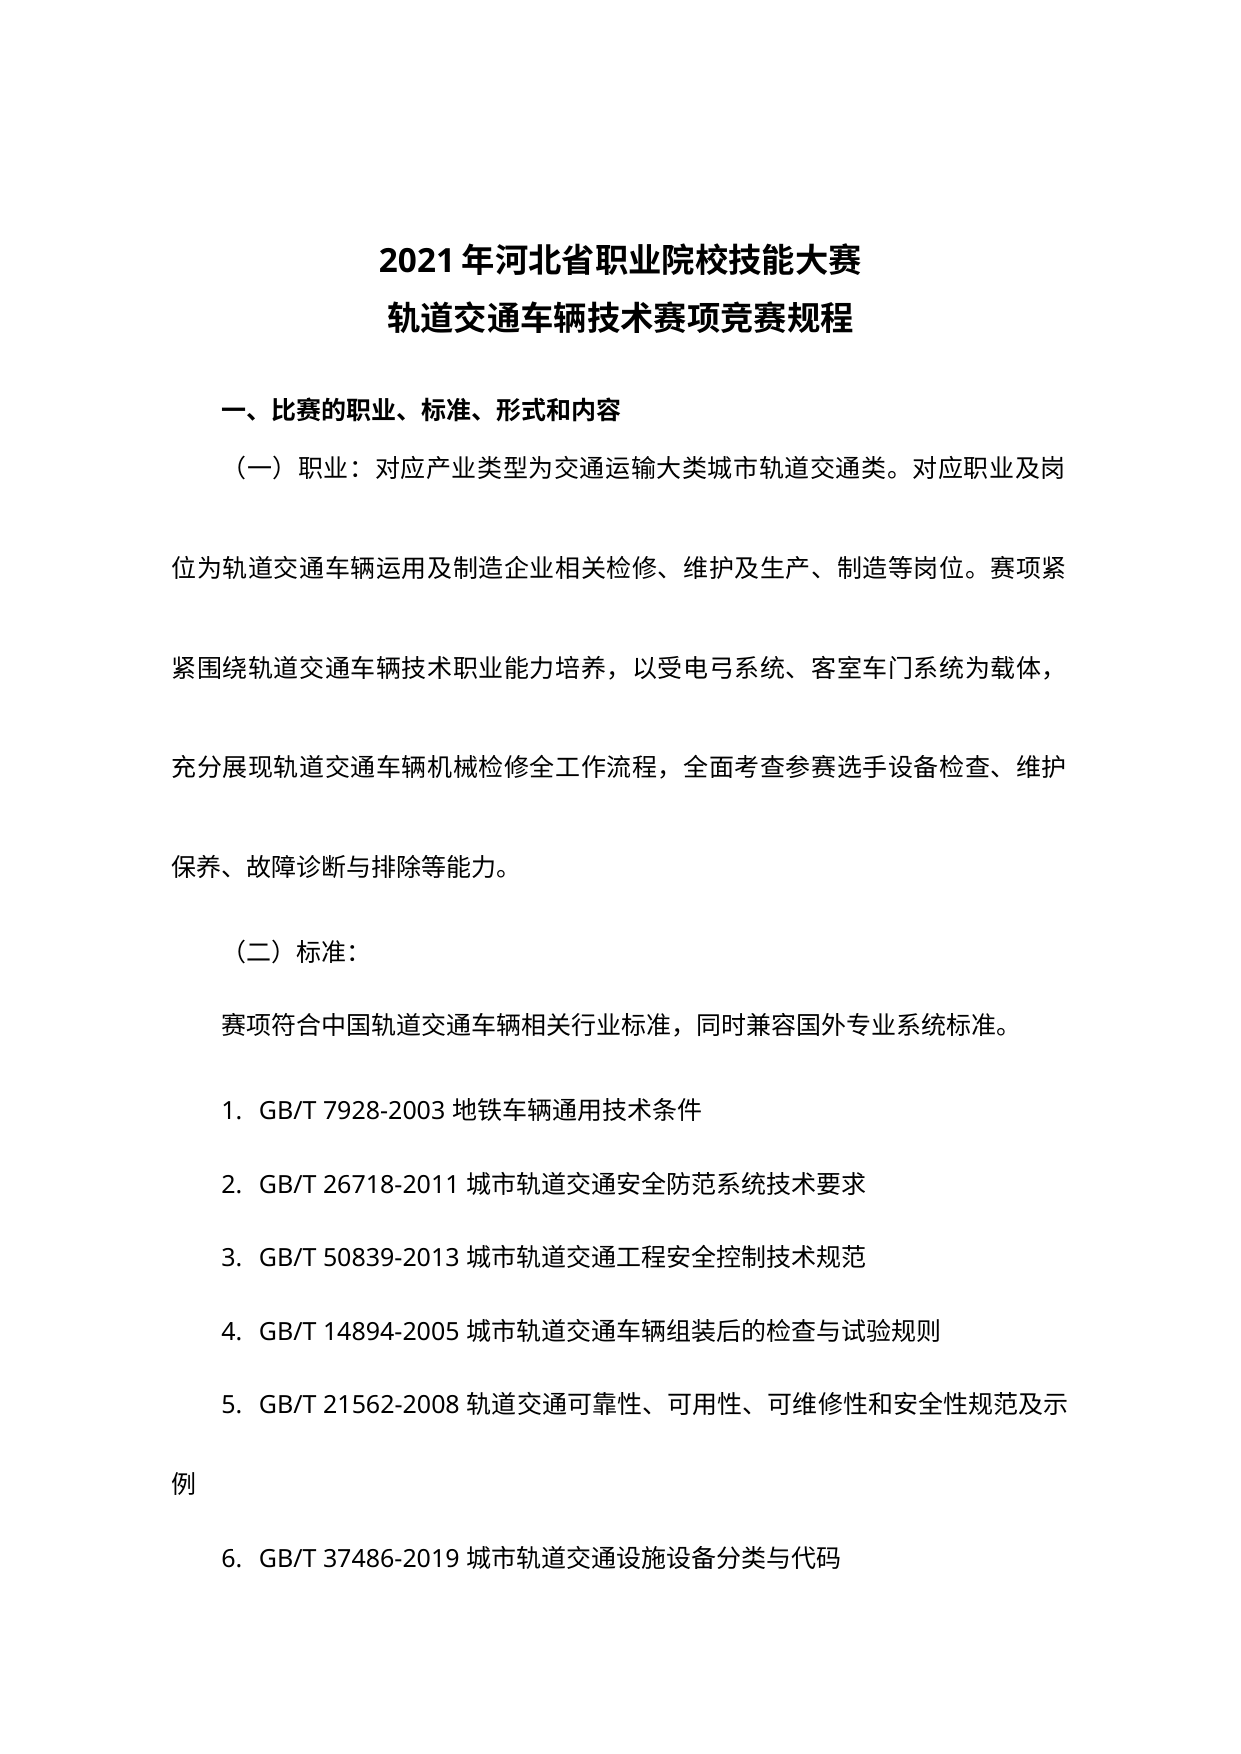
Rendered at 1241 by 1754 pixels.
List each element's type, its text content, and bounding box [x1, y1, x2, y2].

text 4. GB/T 14894-2005 城市轨道交通车辆组装后的检查与试验规则 [171, 1296, 1069, 1363]
text （二）标准： [171, 917, 1069, 983]
text 6. GB/T 37486-2019 城市轨道交通设施设备分类与代码 [171, 1523, 1069, 1590]
text （一）职业：对应产业类型为交通运输大类城市轨道交通类。对应职业及岗位为轨道交通车辆运用及制造企业相关检修、维护及生产、制造等岗位。赛项紧紧围绕轨道交通车辆技术职业能力培养，以受电弓系统、客室车门系统为载体，充分展现轨道交通车辆机械检修全工作流程，全面考查参赛选手设备检查、维护保养、故障诊断与排除等能力。 [171, 434, 1069, 899]
text 2021年河北省职业院校技能大赛 [171, 233, 1069, 282]
text 一、比赛的职业、标准、形式和内容 [171, 390, 1069, 427]
text 3. GB/T 50839-2013 城市轨道交通工程安全控制技术规范 [171, 1223, 1069, 1289]
text 轨道交通车辆技术赛项竞赛规程 [171, 292, 1069, 340]
text 1. GB/T 7928-2003 地铁车辆通用技术条件 [171, 1075, 1069, 1142]
text 赛项符合中国轨道交通车辆相关行业标准，同时兼容国外专业系统标准。 [171, 991, 1069, 1057]
text 5. GB/T 21562-2008 轨道交通可靠性、可用性、可维修性和安全性规范及示例 [171, 1370, 1069, 1516]
text 2. GB/T 26718-2011 城市轨道交通安全防范系统技术要求 [171, 1149, 1069, 1215]
